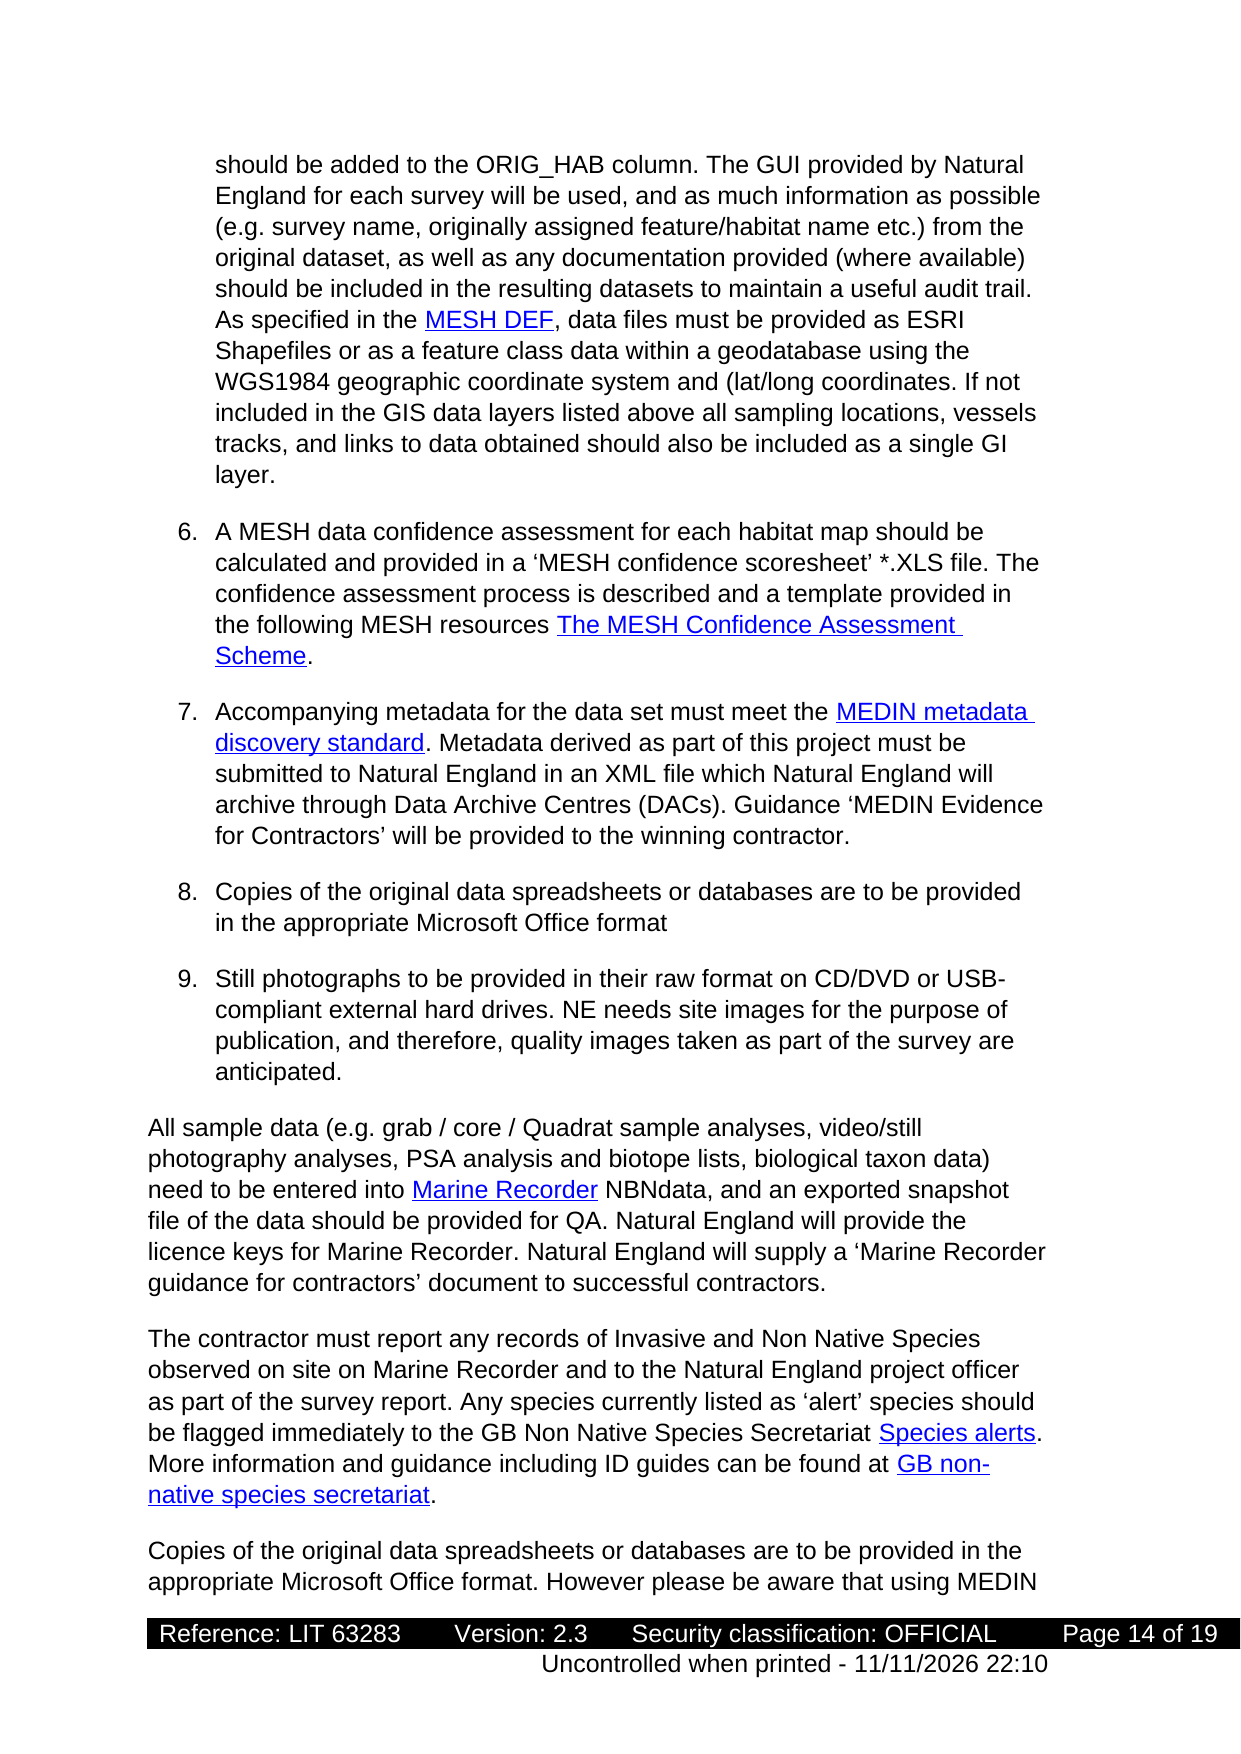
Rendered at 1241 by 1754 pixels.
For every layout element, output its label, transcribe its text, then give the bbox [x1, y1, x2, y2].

list Still photographs to be provided in their raw format on CD/DVD or USB-compliant external hard drives. NE needs site images for the purpose of publication, and therefore, quality images taken as part of the survey are anticipated. [177, 964, 1048, 1086]
list Copies of the original data spreadsheets or databases are to be provided in the appropriate Microsoft Office format [177, 877, 1048, 937]
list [177, 150, 1048, 489]
text The contractor must report any records of Invasive and Non Native Species observed on site on Marine Recorder and to the Natural England project officer as part of the survey report. Any species currently listed as ‘alert’ species should be flagged immediately to the GB Non Native Species Secretariat Species alerts. More information and guidance including ID guides can be found at GB non-native species secretariat. [148, 1324, 1048, 1508]
list Accompanying metadata for the data set must meet the MEDIN metadata discovery standard. Metadata derived as part of this project must be submitted to Natural England in an XML file which Natural England will archive through Data Archive Centres (DACs). Guidance ‘MEDIN Evidence for Contractors’ will be provided to the winning contractor. [177, 697, 1048, 849]
text All sample data (e.g. grab / core / Quadrat sample analyses, video/still photography analyses, PSA analysis and biotope lists, biological taxon data) need to be entered into Marine Recorder NBNdata, and an exported snapshot file of the data should be provided for QA. Natural England will provide the licence keys for Marine Recorder. Natural England will supply a ‘Marine Recorder guidance for contractors’ document to successful contractors. [148, 1113, 1048, 1297]
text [148, 1536, 1048, 1595]
list A MESH data confidence assessment for each habitat map should be calculated and provided in a ‘MESH confidence scoresheet’ *.XLS file. The confidence assessment process is described and a template provided in the following MESH resources The MESH Confidence Assessment Scheme. [177, 516, 1048, 669]
